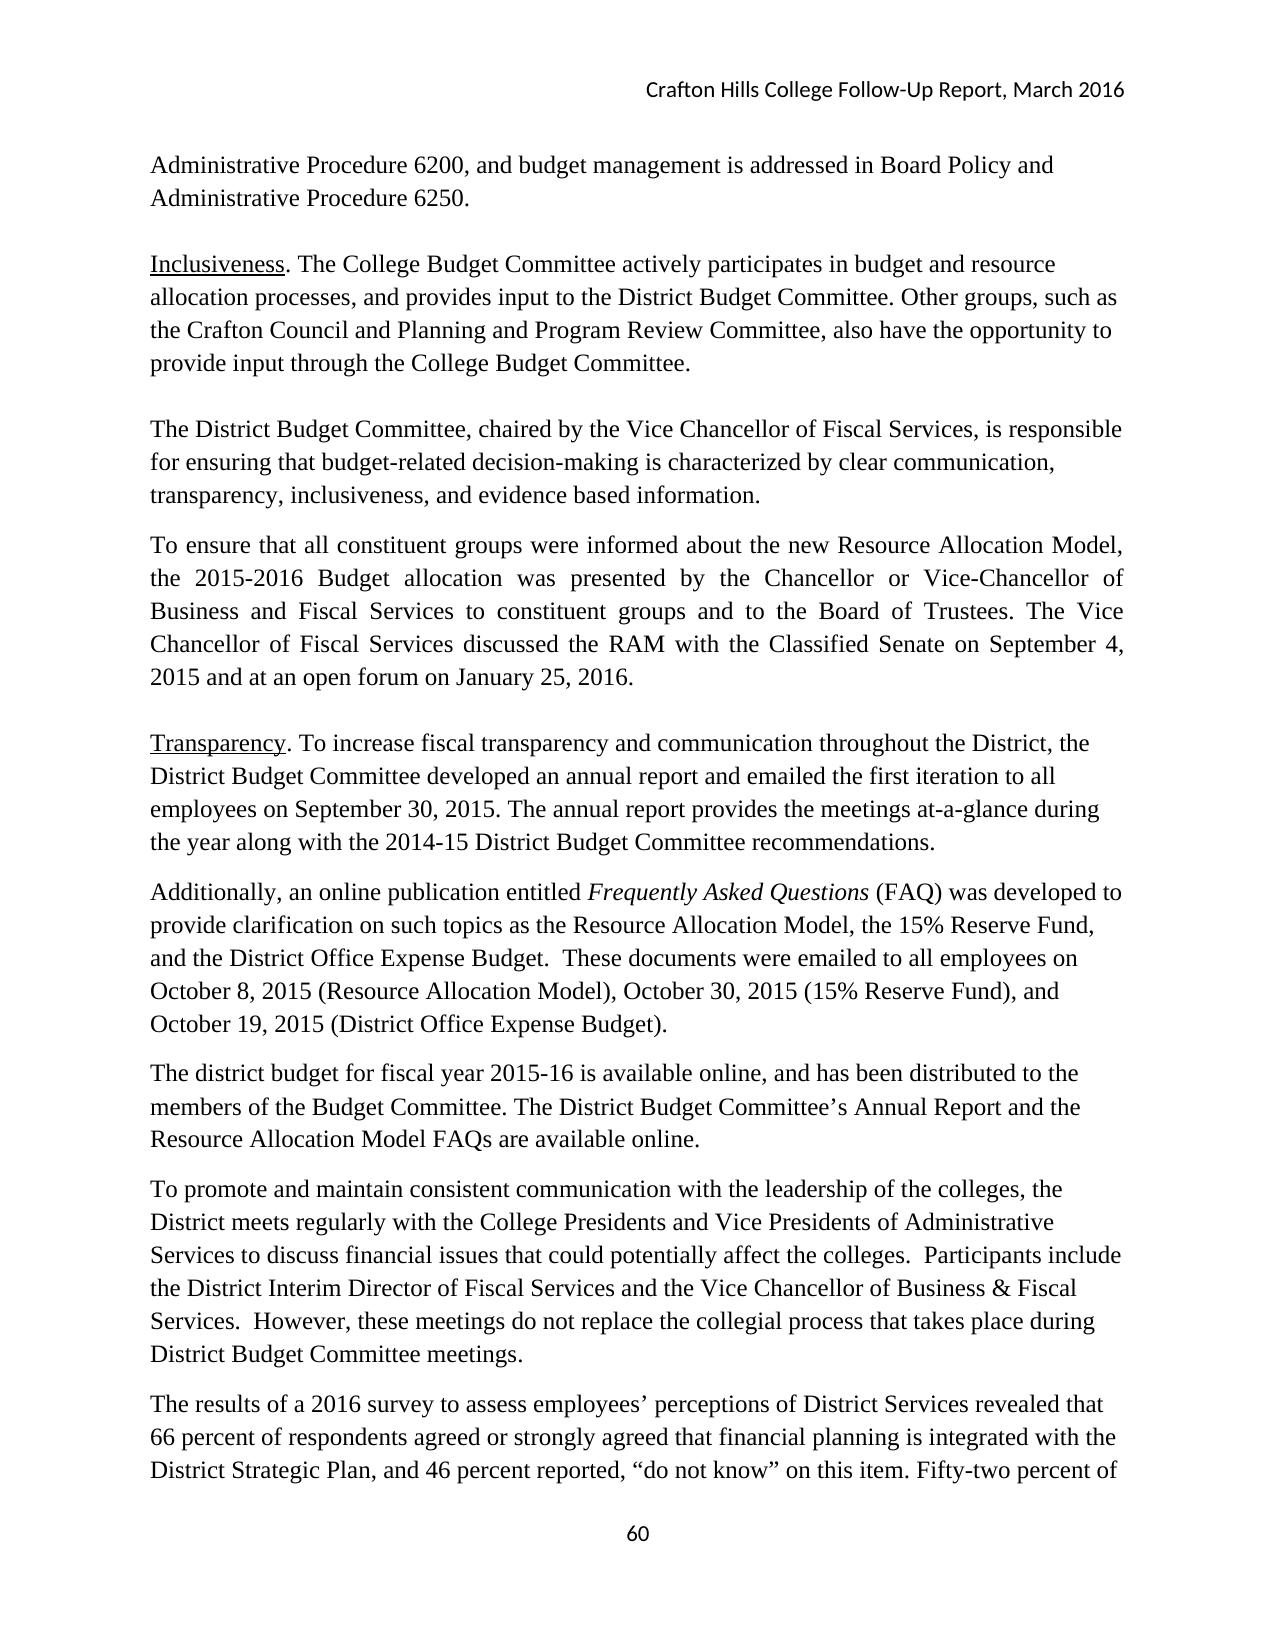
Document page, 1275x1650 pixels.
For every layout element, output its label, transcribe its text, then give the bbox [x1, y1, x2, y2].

text To promote and maintain consistent communication with the leadership of the colleges, the District meets regularly with the College Presidents and Vice Presidents of Administrative Services to discuss financial issues that could potentially affect the colleges. Participants include the District Interim Director of Fiscal Services and the Vice Chancellor of Business & Fiscal Services. However, these meetings do not replace the collegial process that takes place during District Budget Committee meetings. [150, 1174, 1125, 1368]
text To ensure that all constituent groups were informed about the new Resource Allocation Model, the 2015-2016 Budget allocation was presented by the Chancellor or Vice-Chancellor of Business and Fiscal Services to constituent groups and to the Board of Trustees. The Vice Chancellor of Fiscal Services discussed the RAM with the Classified Senate on September 4, 2015 and at an open forum on January 25, 2016. [150, 530, 1125, 691]
text Additionally, an online publication entitled Frequently Asked Questions (FAQ) was developed to provide clarification on such topics as the Resource Allocation Model, the 15% Reserve Fund, and the District Office Expense Budget. These documents were emailed to all employees on October 8, 2015 (Resource Allocation Model), October 30, 2015 (15% Reserve Fund), and October 19, 2015 (District Office Expense Budget). [150, 877, 1125, 1038]
text The District Budget Committee, chaired by the Vice Chancellor of Fiscal Services, is responsible for ensuring that budget-related decision-making is characterized by clear communication, transparency, inclusiveness, and evidence based information. [150, 414, 1125, 509]
text The district budget for fiscal year 2015-16 is available online, and has been distributed to the members of the Budget Committee. The District Budget Committee’s Annual Report and the Resource Allocation Model FAQs are available online. [150, 1058, 1125, 1153]
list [150, 1389, 1125, 1484]
text Inclusiveness. The College Budget Committee actively participates in budget and resource allocation processes, and provides input to the District Budget Committee. Other groups, such as the Crafton Council and Planning and Program Review Committee, also have the opportunity to provide input through the College Budget Committee. [150, 249, 1125, 377]
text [150, 150, 1125, 212]
text Transparency. To increase fiscal transparency and communication throughout the District, the District Budget Committee developed an annual report and emailed the first iteration to all employees on September 30, 2015. The annual report provides the meetings at-a-glance during the year along with the 2014-15 District Budget Committee recommendations. [150, 728, 1125, 856]
